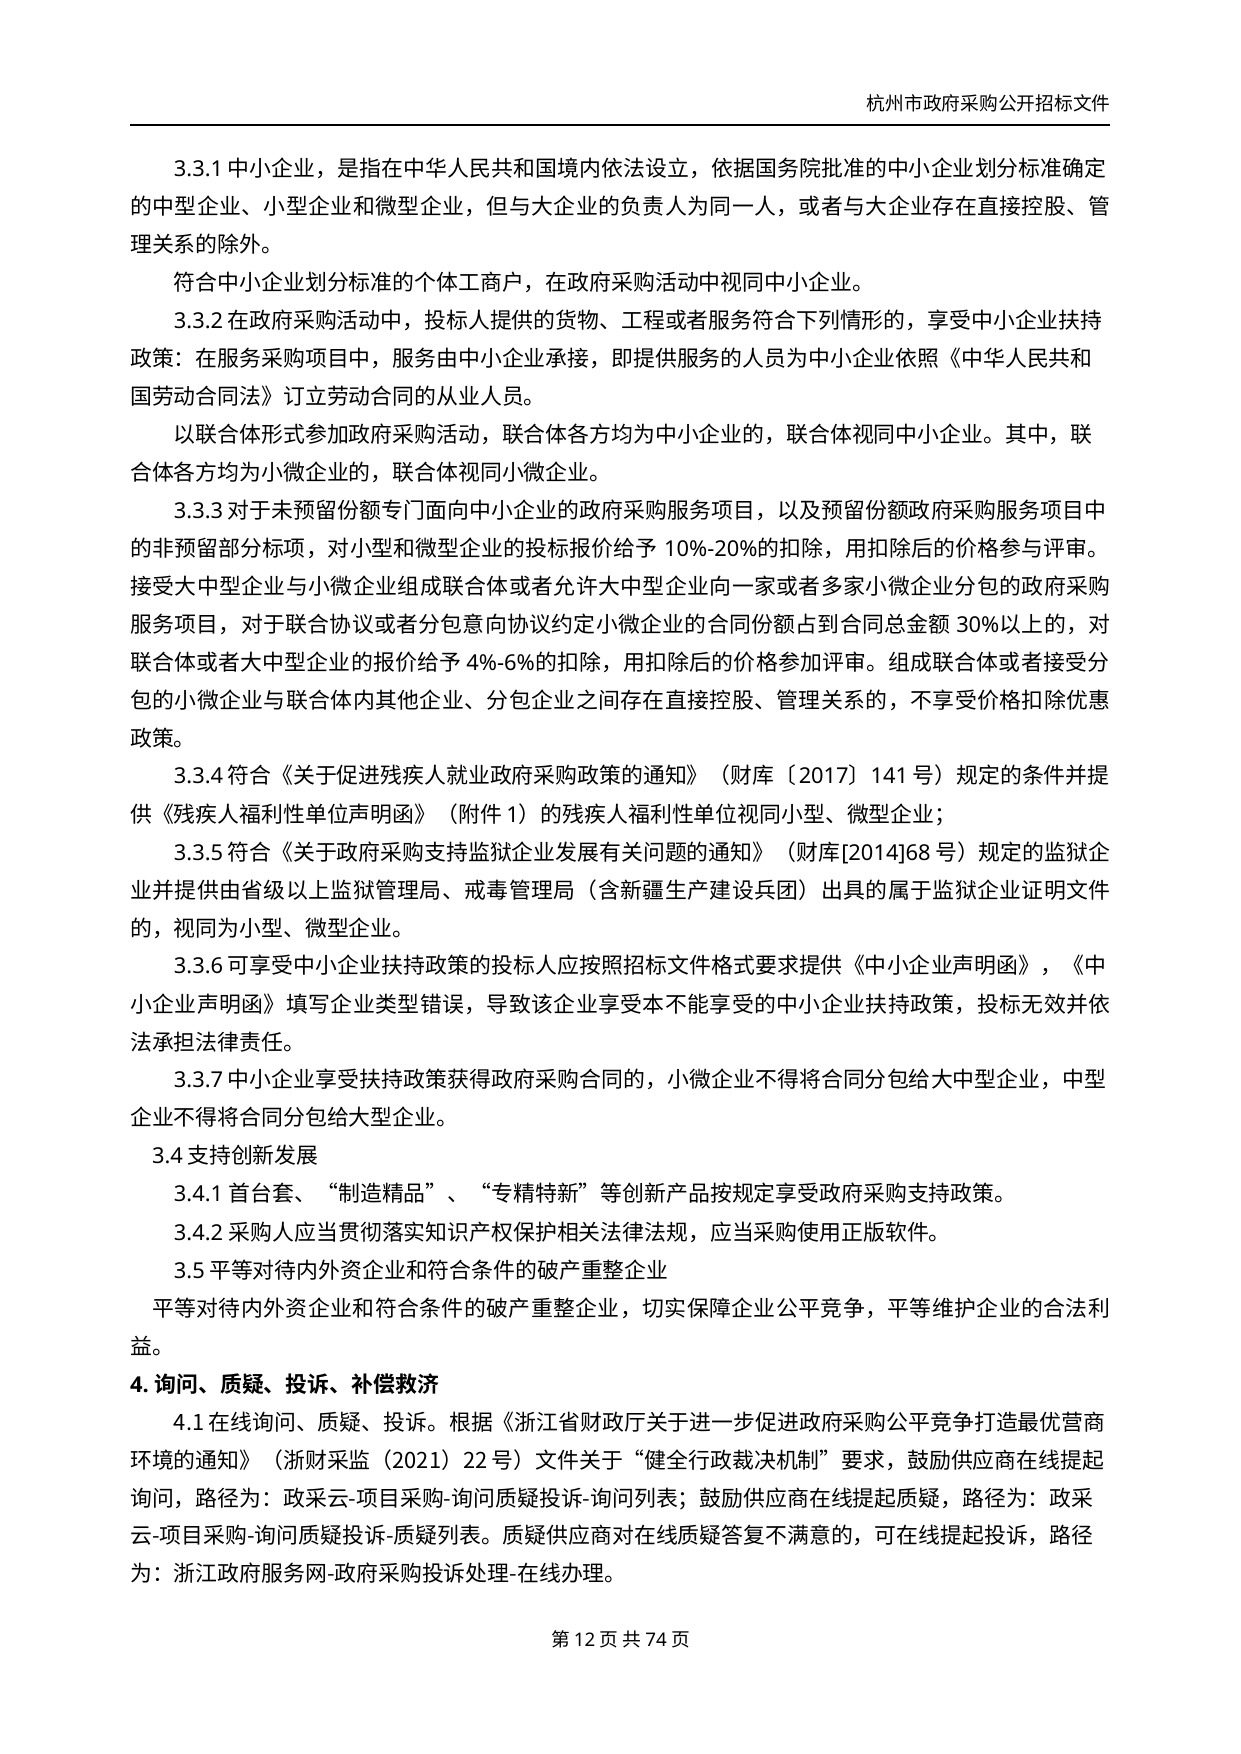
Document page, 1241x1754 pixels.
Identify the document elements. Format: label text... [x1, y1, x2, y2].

text 3.3.5符合《关于政府采购支持监狱企业发展有关问题的通知》（财库[2014]68号）规定的监狱企业并提供由省级以上监狱管理局、戒毒管理局（含新疆生产建设兵团）出具的属于监狱企业证明文件的，视同为小型、微型企业。 [130, 835, 1110, 942]
text 3.5平等对待内外资企业和符合条件的破产重整企业 [130, 1253, 1110, 1284]
text 4.1在线询问、质疑、投诉。根据《浙江省财政厅关于进一步促进政府采购公平竞争打造最优营商环境的通知》（浙财采监（2021）22号）文件关于“健全行政裁决机制”要求，鼓励供应商在线提起询问，路径为：政采云-项目采购-询问质疑投诉-询问列表；鼓励供应商在线提起质疑，路径为：政采云-项目采购-询问质疑投诉-质疑列表。质疑供应商对在线质疑答复不满意的，可在线提起投诉，路径为：浙江政府服务网-政府采购投诉处理-在线办理。 [130, 1405, 1110, 1588]
text 3.3.1中小企业，是指在中华人民共和国境内依法设立，依据国务院批准的中小企业划分标准确定的中型企业、小型企业和微型企业，但与大企业的负责人为同一人，或者与大企业存在直接控股、管理关系的除外。 [130, 151, 1110, 259]
subtitle 3.4.2 采购人应当贯彻落实知识产权保护相关法律法规，应当采购使用正版软件。 [130, 1214, 1110, 1246]
text 3.3.6可享受中小企业扶持政策的投标人应按照招标文件格式要求提供《中小企业声明函》，《中小企业声明函》填写企业类型错误，导致该企业享受本不能享受的中小企业扶持政策，投标无效并依法承担法律责任。 [130, 948, 1110, 1056]
text 3.3.4符合《关于促进残疾人就业政府采购政策的通知》（财库〔2017〕141号）规定的条件并提供《残疾人福利性单位声明函》（附件1）的残疾人福利性单位视同小型、微型企业； [130, 758, 1110, 828]
text 3.3.3对于未预留份额专门面向中小企业的政府采购服务项目，以及预留份额政府采购服务项目中的非预留部分标项，对小型和微型企业的投标报价给予10%-20%的扣除，用扣除后的价格参与评审。接受大中型企业与小微企业组成联合体或者允许大中型企业向一家或者多家小微企业分包的政府采购服务项目，对于联合协议或者分包意向协议约定小微企业的合同份额占到合同总金额30%以上的，对联合体或者大中型企业的报价给予4%-6%的扣除，用扣除后的价格参加评审。组成联合体或者接受分包的小微企业与联合体内其他企业、分包企业之间存在直接控股、管理关系的，不享受价格扣除优惠政策。 [130, 493, 1110, 752]
text 3.3.2在政府采购活动中，投标人提供的货物、工程或者服务符合下列情形的，享受中小企业扶持政策：在服务采购项目中，服务由中小企业承接，即提供服务的人员为中小企业依照《中华人民共和国劳动合同法》订立劳动合同的从业人员。 [130, 303, 1110, 411]
text 3.4支持创新发展 [130, 1138, 1110, 1170]
text 3.4.1 首台套、“制造精品”、“专精特新”等创新产品按规定享受政府采购支持政策。 [130, 1176, 1110, 1208]
text 以联合体形式参加政府采购活动，联合体各方均为中小企业的，联合体视同中小企业。其中，联合体各方均为小微企业的，联合体视同小微企业。 [130, 417, 1110, 486]
text 符合中小企业划分标准的个体工商户，在政府采购活动中视同中小企业。 [130, 265, 1110, 297]
text 平等对待内外资企业和符合条件的破产重整企业，切实保障企业公平竞争，平等维护企业的合法利益。 4. 询问、质疑、投诉、补偿救济 [130, 1291, 1110, 1398]
text 3.3.7中小企业享受扶持政策获得政府采购合同的，小微企业不得将合同分包给大中型企业，中型企业不得将合同分包给大型企业。 [130, 1062, 1110, 1132]
